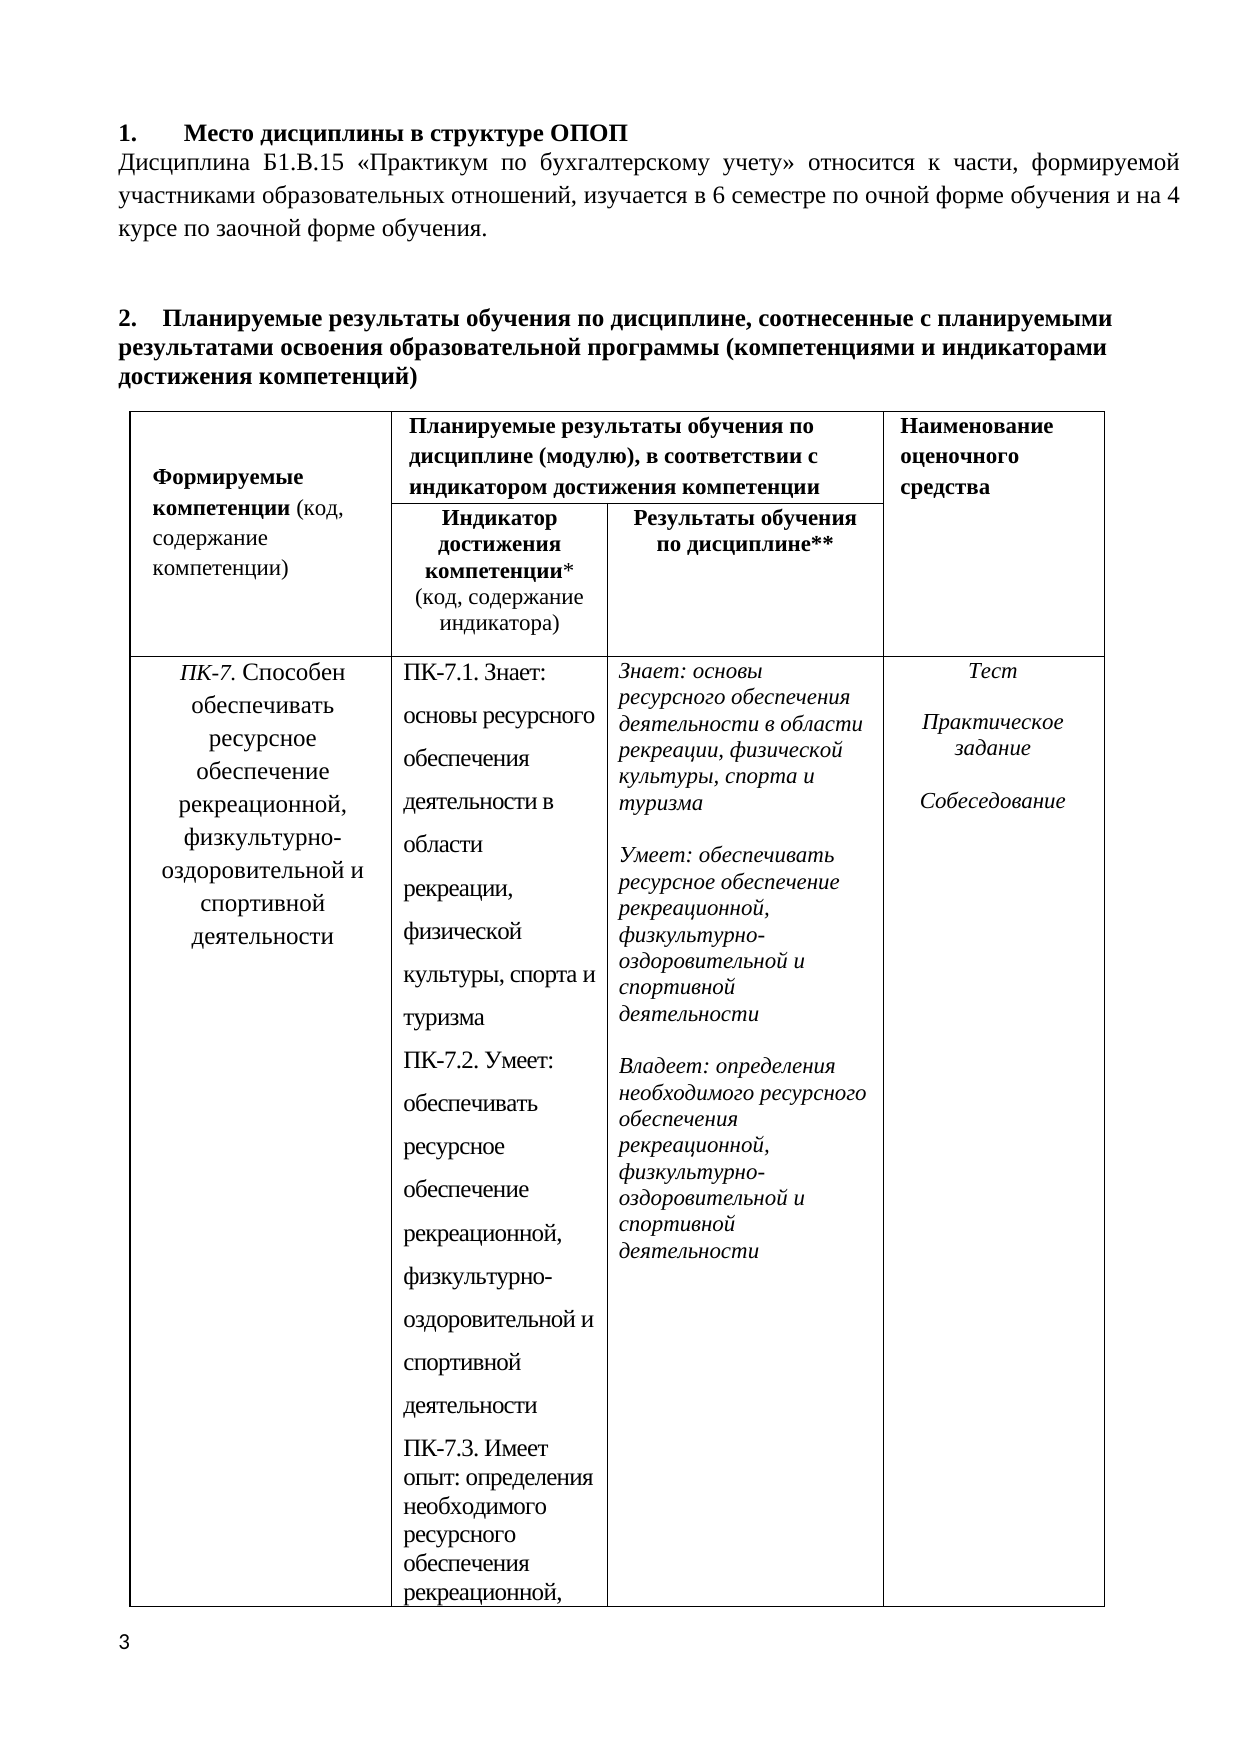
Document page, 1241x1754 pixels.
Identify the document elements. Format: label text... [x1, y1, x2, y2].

table_cell ПК-7. Способен обеспечивать ресурсное обеспечение рекреационной, физкультурно-оздоровительной и спортивной деятельности [131, 657, 391, 1606]
table_cell Результаты обучения по дисциплине** [608, 504, 883, 656]
table_header Наименование оценочного средства [884, 412, 1104, 656]
table_cell Тест Практическое задание Собеседование [884, 657, 1104, 1606]
list Планируемые результаты обучения по дисциплине, соотнесенные с планируемыми результатами освоения образовательной программы (компетенциями и индикаторами достижения компетенций) [118, 303, 1181, 390]
list Место дисциплины в структуре ОПОП [118, 118, 1137, 147]
text Дисциплина Б1.В.15 «Практикум по бухгалтерскому учету» относится к части, формируемой участниками образовательных отношений, изучается в 6 семестре по очной форме обучения и на 4 курсе по заочной форме обучения. [118, 147, 1181, 242]
table_cell Индикатор достижения компетенции* (код, содержание индикатора) [392, 504, 607, 656]
table_header Формируемые компетенции (код, содержание компетенции) [131, 412, 391, 656]
table_header Планируемые результаты обучения по дисциплине (модулю), в соответствии с индикатором достижения компетенции [392, 412, 883, 503]
